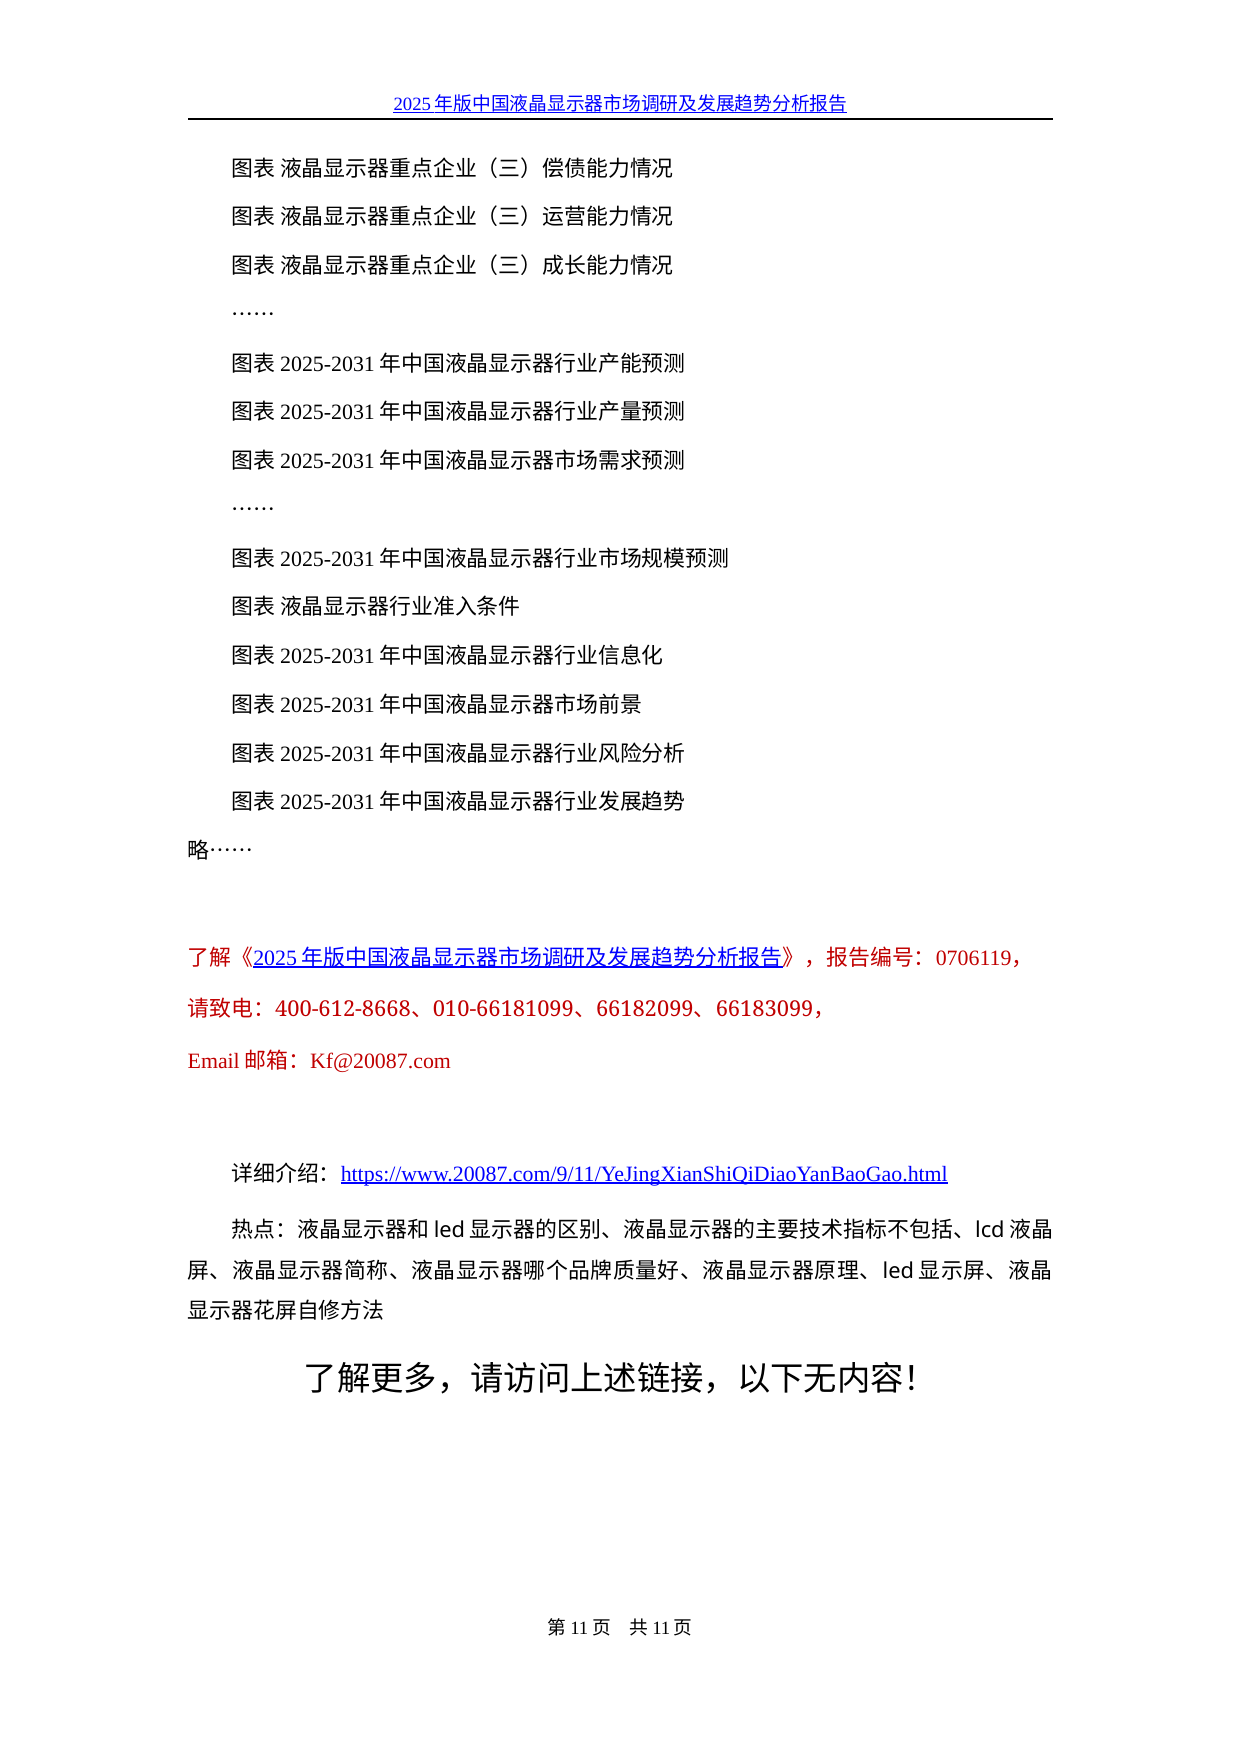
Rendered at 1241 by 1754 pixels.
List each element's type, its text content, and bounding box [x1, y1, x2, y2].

text 了解《2025年版中国液晶显示器市场调研及发展趋势分析报告》，报告编号：0706119， [187, 939, 1053, 972]
text 请致电：400-612-8668、010-66181099、66182099、66183099， [187, 991, 1053, 1023]
text 详细介绍：https://www.20087.com/9/11/YeJingXianShiQiDiaoYanBaoGao.html [187, 1155, 1053, 1188]
text 热点：液晶显示器和led显示器的区别、液晶显示器的主要技术指标不包括、lcd液晶屏、液晶显示器简称、液晶显示器哪个品牌质量好、液晶显示器原理、led显示屏、液晶显示器花屏自修方法 [187, 1212, 1053, 1326]
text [187, 150, 1053, 865]
text Email邮箱：Kf@20087.com [187, 1042, 1053, 1075]
title 了解更多，请访问上述链接，以下无内容！ [187, 1343, 1053, 1408]
